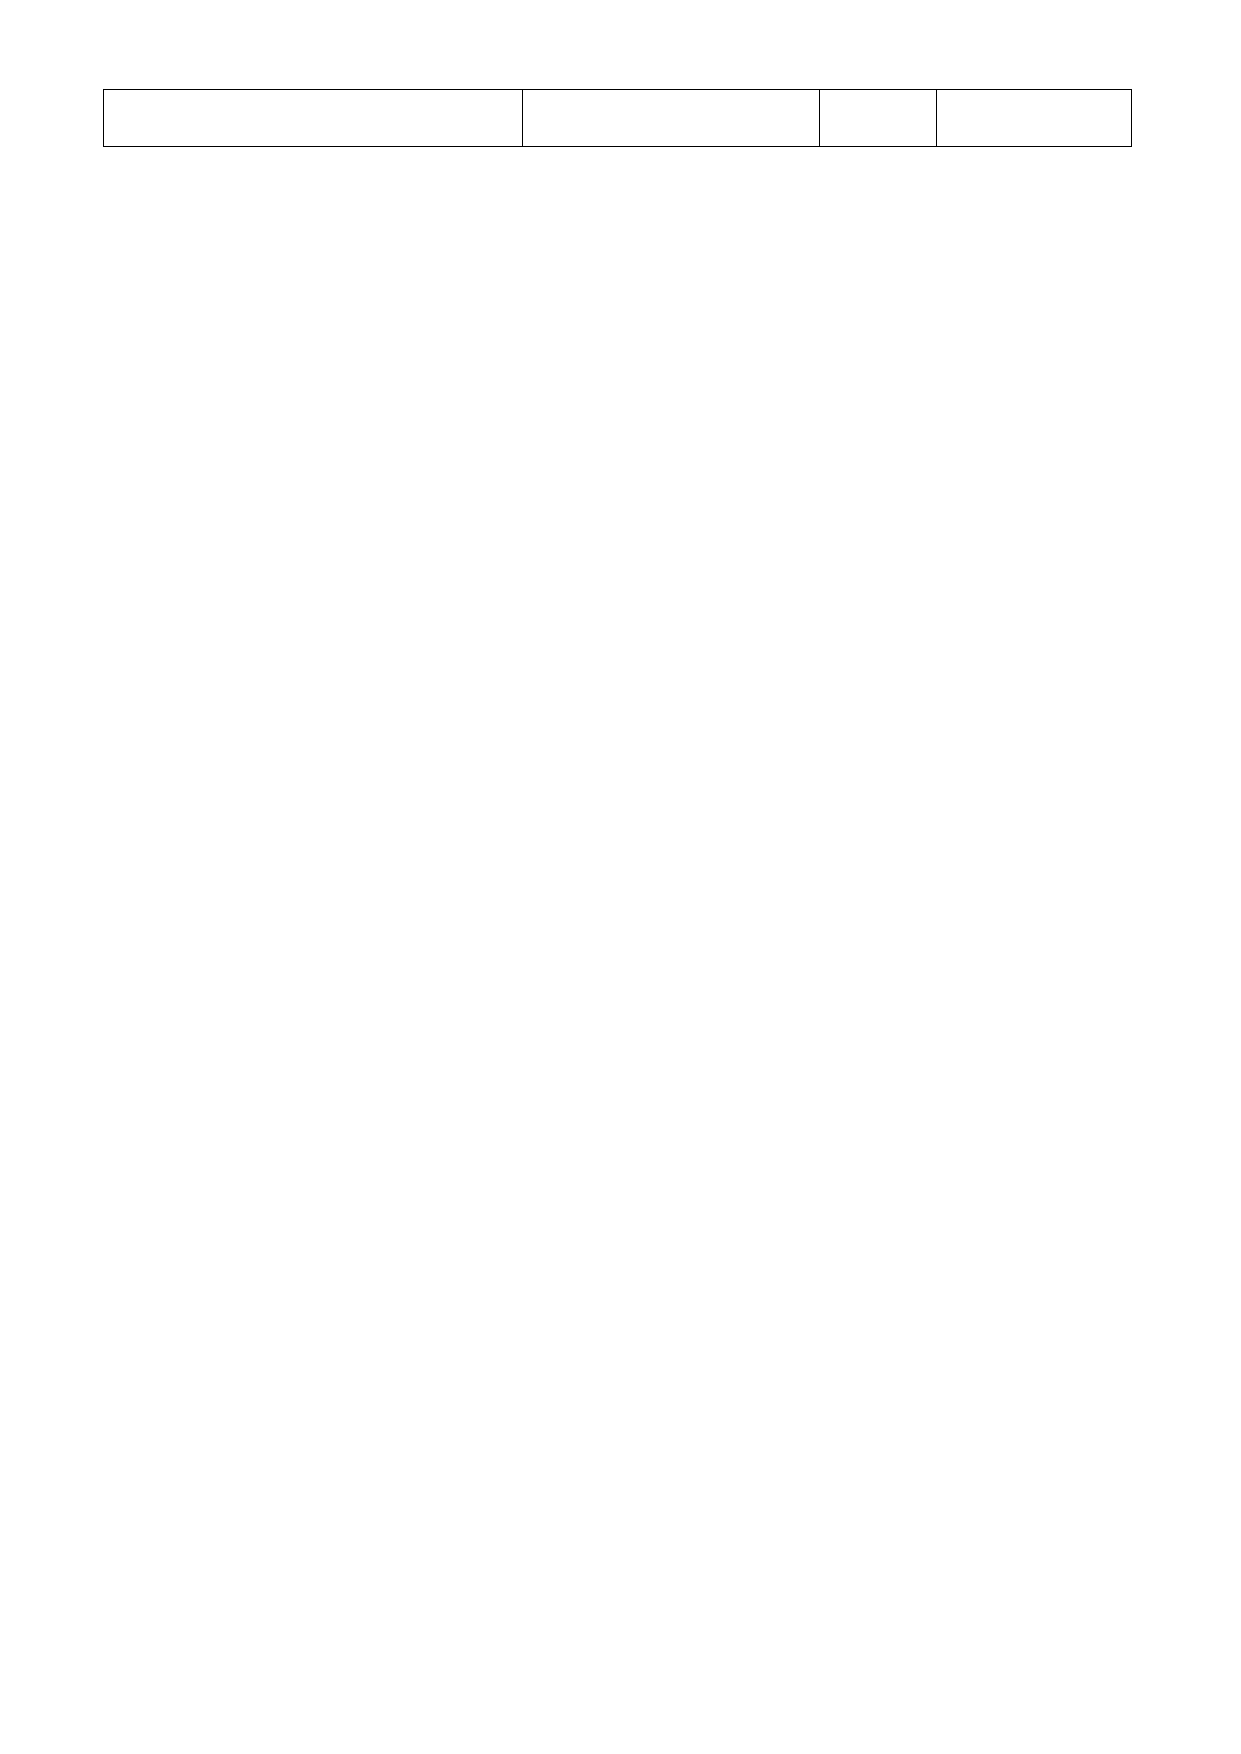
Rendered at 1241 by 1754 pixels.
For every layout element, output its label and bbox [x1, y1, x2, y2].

table_cell [104, 90, 522, 146]
table_cell [820, 90, 936, 146]
table_cell [937, 90, 1131, 146]
table_cell [523, 90, 819, 146]
